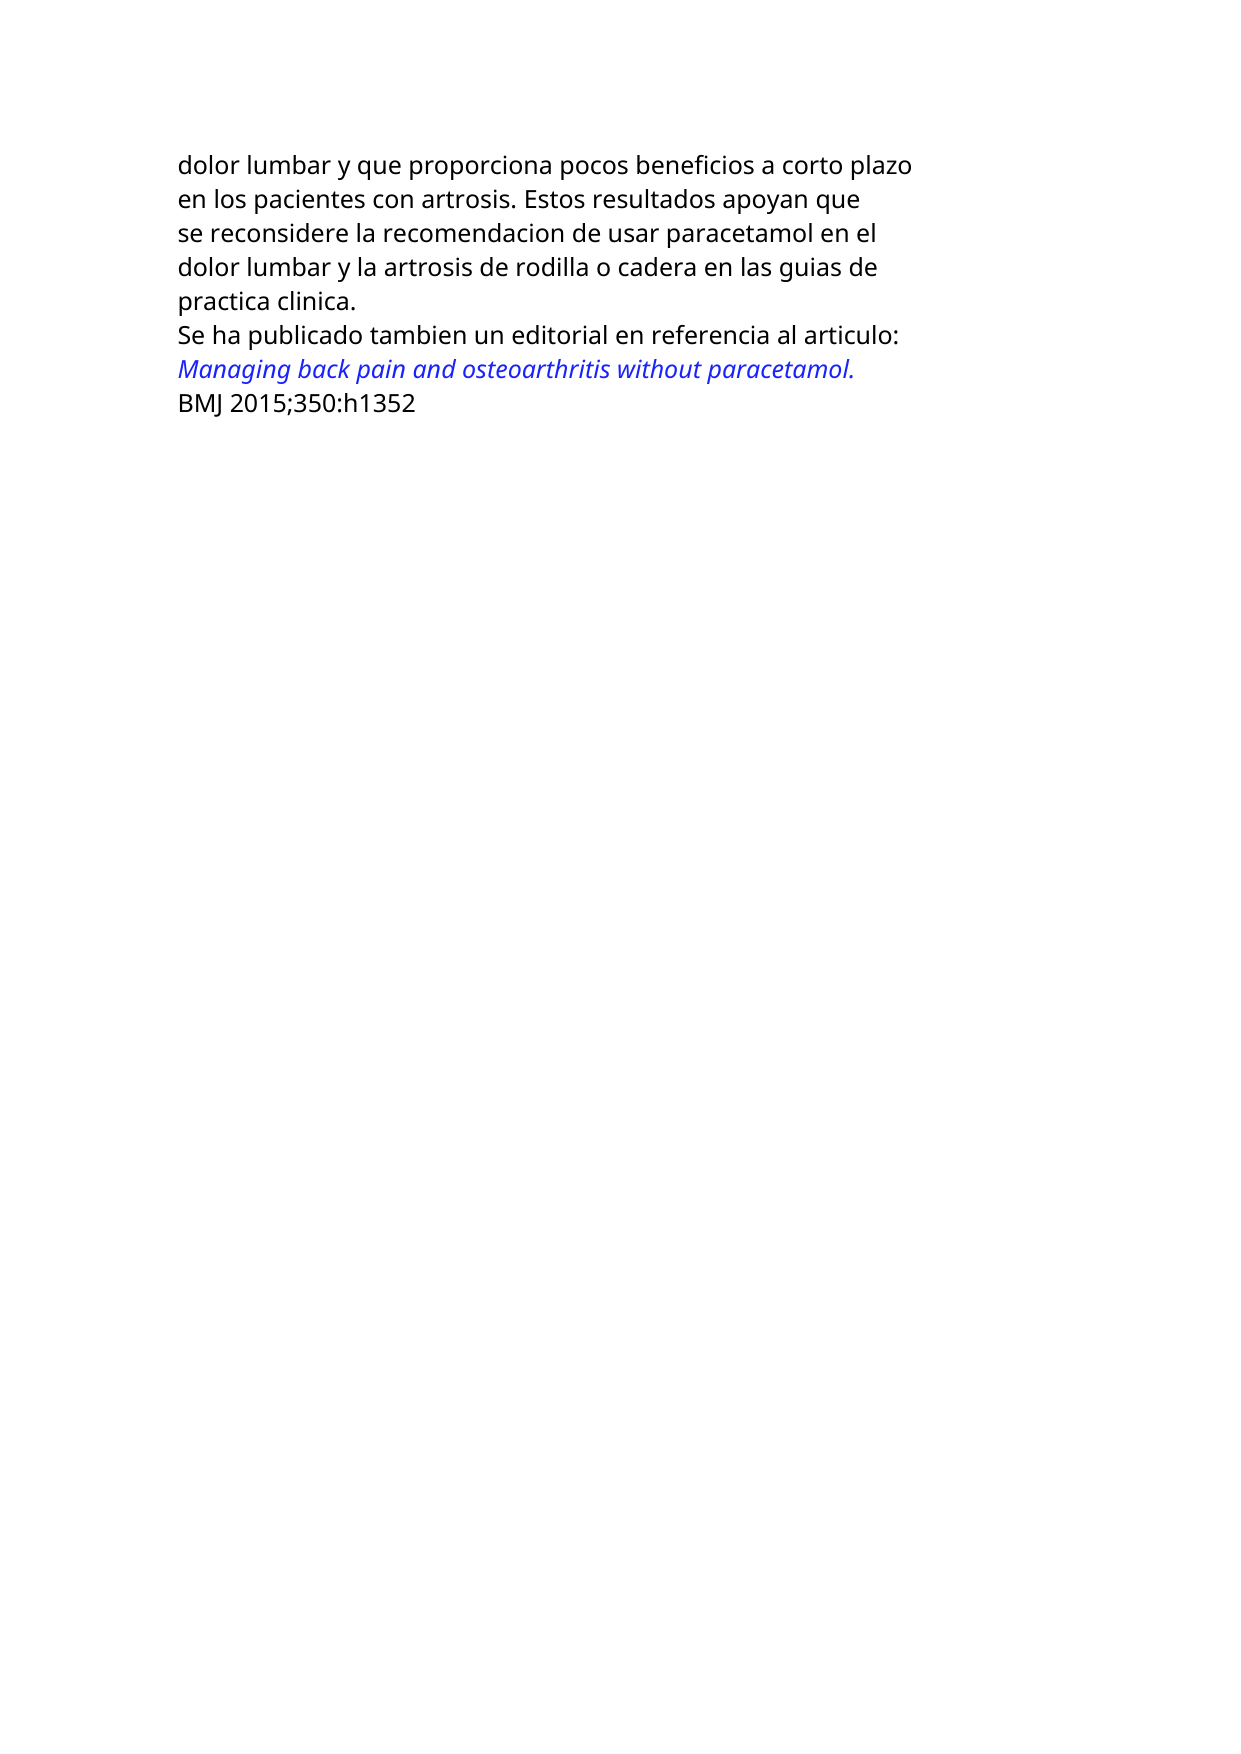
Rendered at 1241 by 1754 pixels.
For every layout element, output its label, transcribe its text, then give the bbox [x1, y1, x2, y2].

text dolor lumbar y la artrosis de rodilla o cadera en las guias de [177, 250, 1063, 284]
text BMJ 2015;350:h1352 [177, 386, 1063, 420]
text Managing back pain and osteoarthritis without paracetamol. [177, 352, 1063, 386]
text se reconsidere la recomendacion de usar paracetamol en el [177, 216, 1063, 250]
text en los pacientes con artrosis. Estos resultados apoyan que [177, 182, 1063, 216]
text practica clinica. [177, 284, 1063, 318]
text dolor lumbar y que proporciona pocos beneficios a corto plazo [177, 148, 1063, 182]
text Se ha publicado tambien un editorial en referencia al articulo: [177, 318, 1063, 352]
